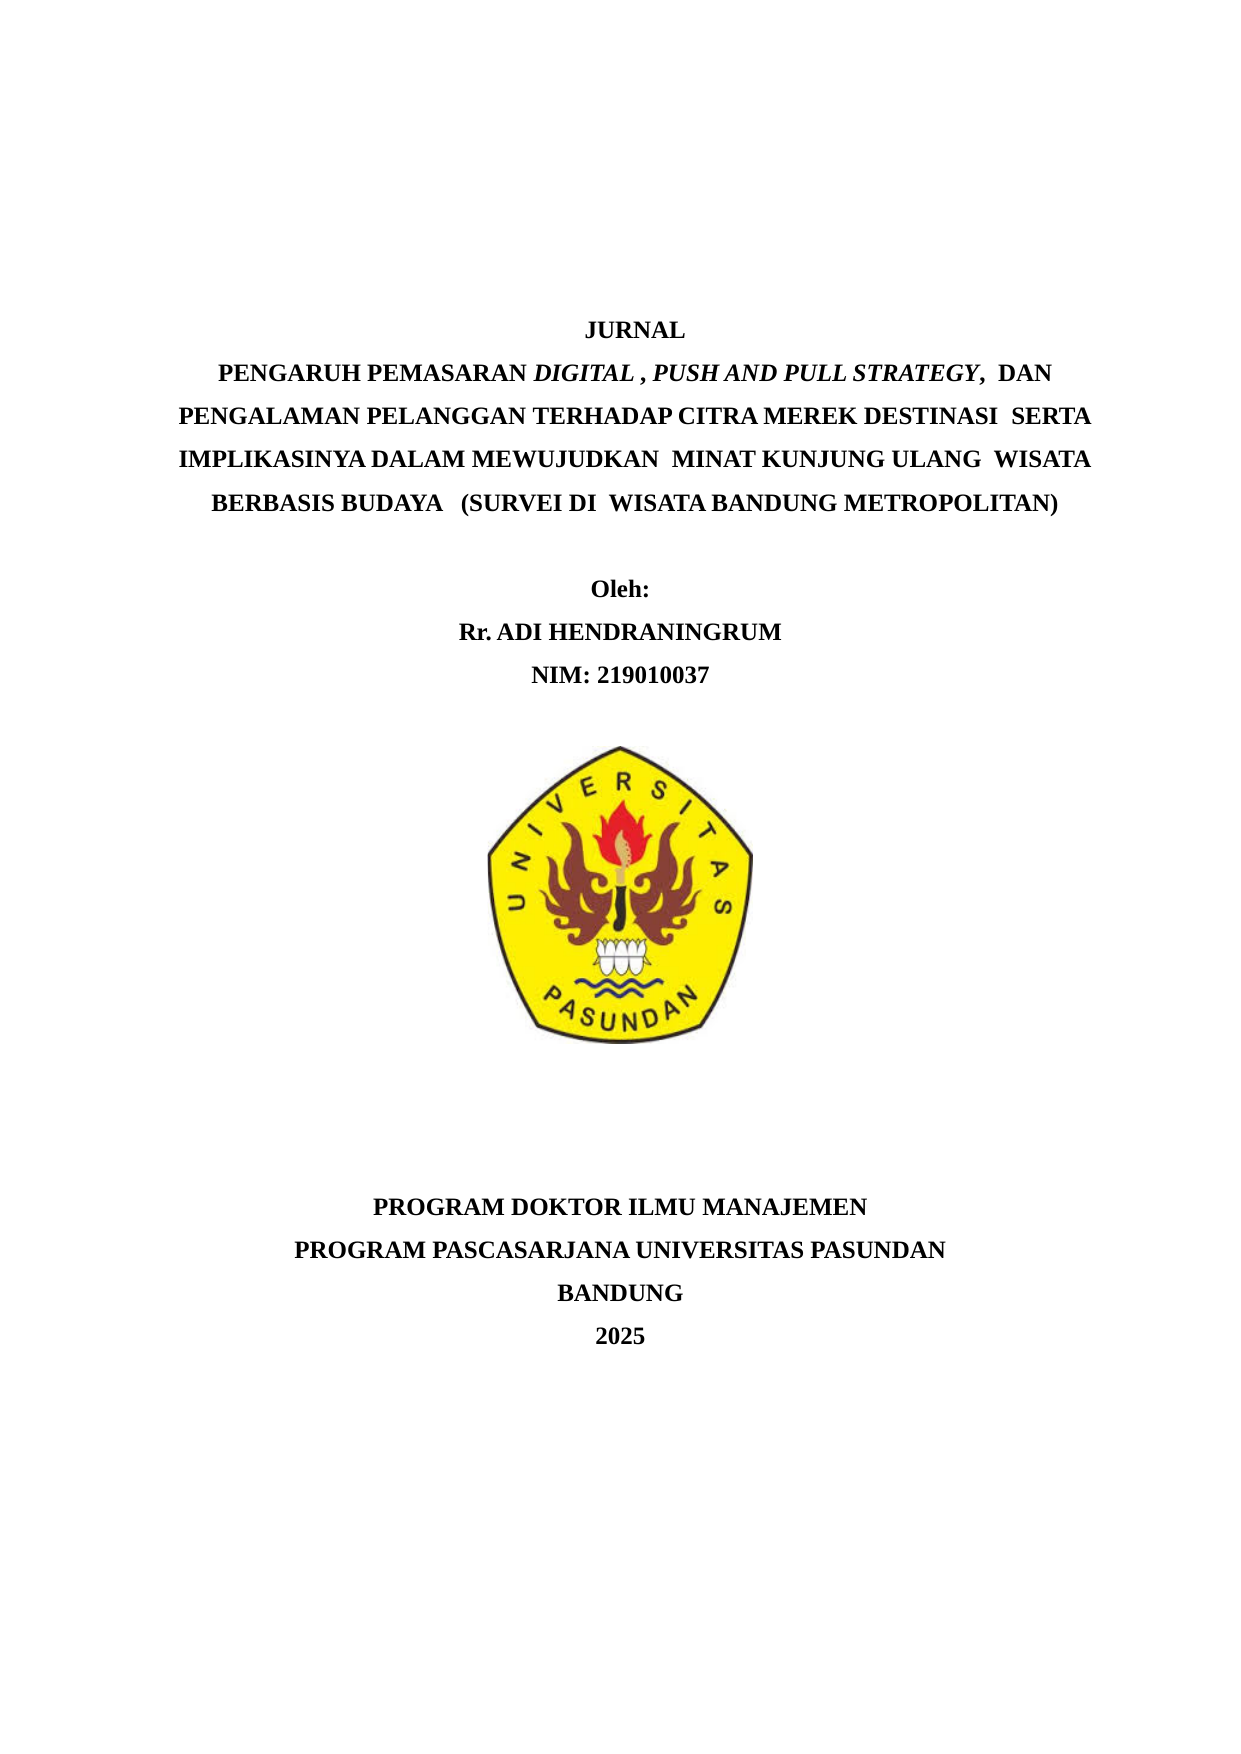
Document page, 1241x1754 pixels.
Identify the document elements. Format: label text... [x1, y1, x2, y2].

picture [487, 746, 753, 1044]
text PENGARUH PEMASARAN DIGITAL , PUSH AND PULL STRATEGY, DAN PENGALAMAN PELANGGAN TERHADAP CITRA MEREK DESTINASI SERTA IMPLIKASINYA DALAM MEWUJUDKAN MINAT KUNJUNG ULANG WISATA BERBASIS BUDAYA (SURVEI DI WISATA BANDUNG METROPOLITAN) [135, 358, 1135, 516]
text PROGRAM PASCASARJANA UNIVERSITAS PASUNDAN [150, 1235, 1090, 1263]
text JURNAL [135, 315, 1135, 344]
text 2025 [150, 1321, 1090, 1350]
text BANDUNG [150, 1278, 1090, 1307]
text PROGRAM DOKTOR ILMU MANAJEMEN [150, 1192, 1090, 1220]
text Rr. ADI HENDRANINGRUM [150, 617, 1090, 646]
text Oleh: [150, 574, 1090, 603]
text NIM: 219010037 [150, 660, 1090, 689]
